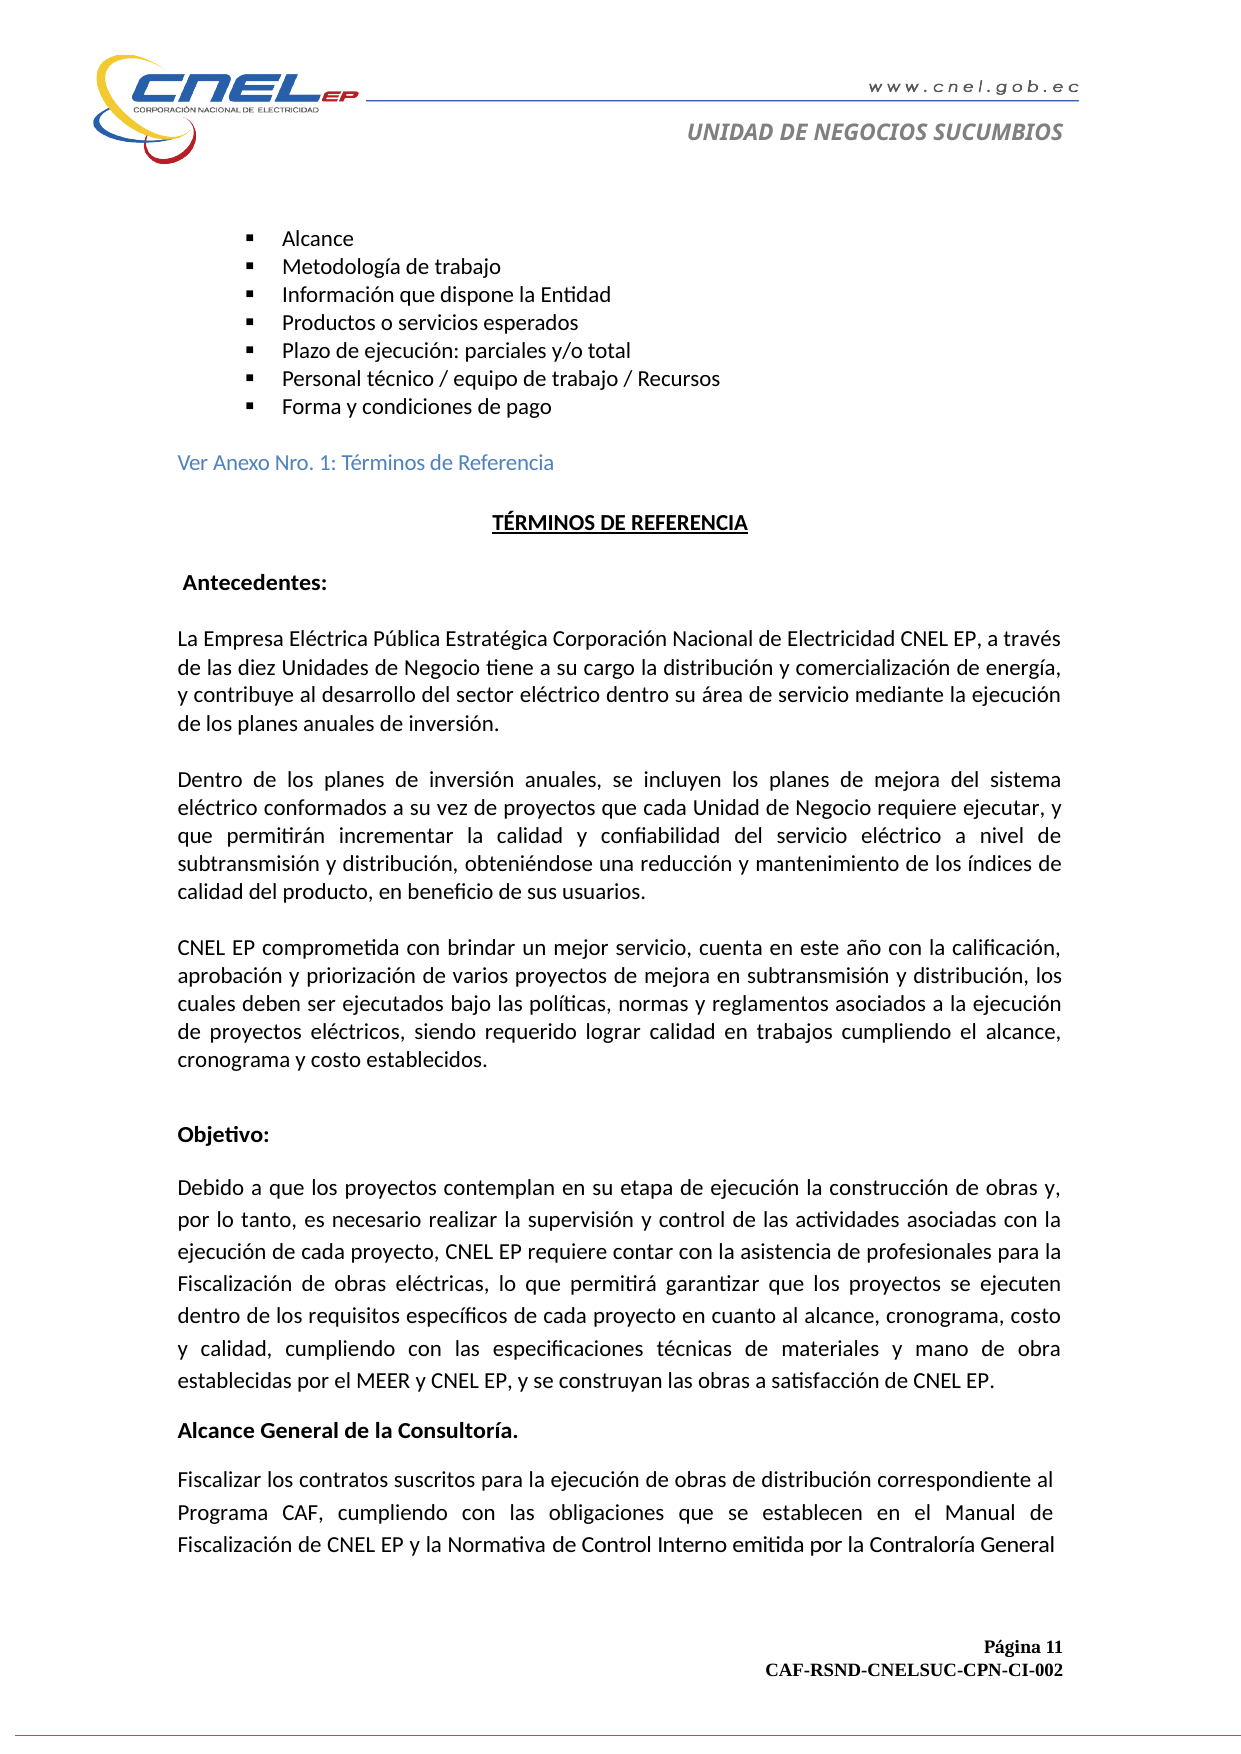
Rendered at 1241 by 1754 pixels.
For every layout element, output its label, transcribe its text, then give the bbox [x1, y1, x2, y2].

list Productos o servicios esperados [244, 308, 1063, 336]
text TÉRMINOS DE REFERENCIA [177, 508, 1063, 536]
list Forma y condiciones de pago [244, 392, 1063, 420]
text Dentro de los planes de inversión anuales, se incluyen los planes de mejora del sistema eléctrico conformados a su vez de proyectos que cada Unidad de Negocio requiere ejecutar, y que permitirán incrementar la calidad y confiabilidad del servicio eléctrico a nivel de subtransmisión y distribución, obteniéndose una reducción y mantenimiento de los índices de calidad del producto, en beneficio de sus usuarios. [177, 765, 1063, 905]
text Alcance General de la Consultoría. [177, 1421, 1063, 1443]
text Objetivo: [177, 1120, 1063, 1148]
text Antecedentes: [177, 568, 493, 597]
text Debido a que los proyectos contemplan en su etapa de ejecución la construcción de obras y, por lo tanto, es necesario realizar la supervisión y control de las actividades asociadas con la ejecución de cada proyecto, CNEL EP requiere contar con la asistencia de profesionales para la Fiscalización de obras eléctricas, lo que permitirá garantizar que los proyectos se ejecuten dentro de los requisitos específicos de cada proyecto en cuanto al alcance, cronograma, costo y calidad, cumpliendo con las especificaciones técnicas de materiales y mano de obra establecidas por el MEER y CNEL EP, y se construyan las obras a satisfacción de CNEL EP. [177, 1173, 1063, 1394]
list Metodología de trabajo [244, 252, 1063, 280]
picture [93, 55, 1084, 164]
list Ver Anexo Nro. 1: Términos de Referencia [177, 448, 1063, 476]
text CNEL EP comprometida con brindar un mejor servicio, cuenta en este año con la calificación, aprobación y priorización de varios proyectos de mejora en subtransmisión y distribución, los cuales deben ser ejecutados bajo las políticas, normas y reglamentos asociados a la ejecución de proyectos eléctricos, siendo requerido lograr calidad en trabajos cumpliendo el alcance, cronograma y costo establecidos. [177, 933, 1063, 1073]
list Información que dispone la Entidad [244, 280, 1063, 308]
list Personal técnico / equipo de trabajo / Recursos [244, 364, 1063, 392]
list Alcance [244, 224, 1063, 252]
text La Empresa Eléctrica Pública Estratégica Corporación Nacional de Electricidad CNEL EP, a través de las diez Unidades de Negocio tiene a su cargo la distribución y comercialización de energía, y contribuye al desarrollo del sector eléctrico dentro su área de servicio mediante la ejecución de los planes anuales de inversión. [177, 624, 1063, 737]
list Plazo de ejecución: parciales y/o total [244, 336, 1063, 364]
